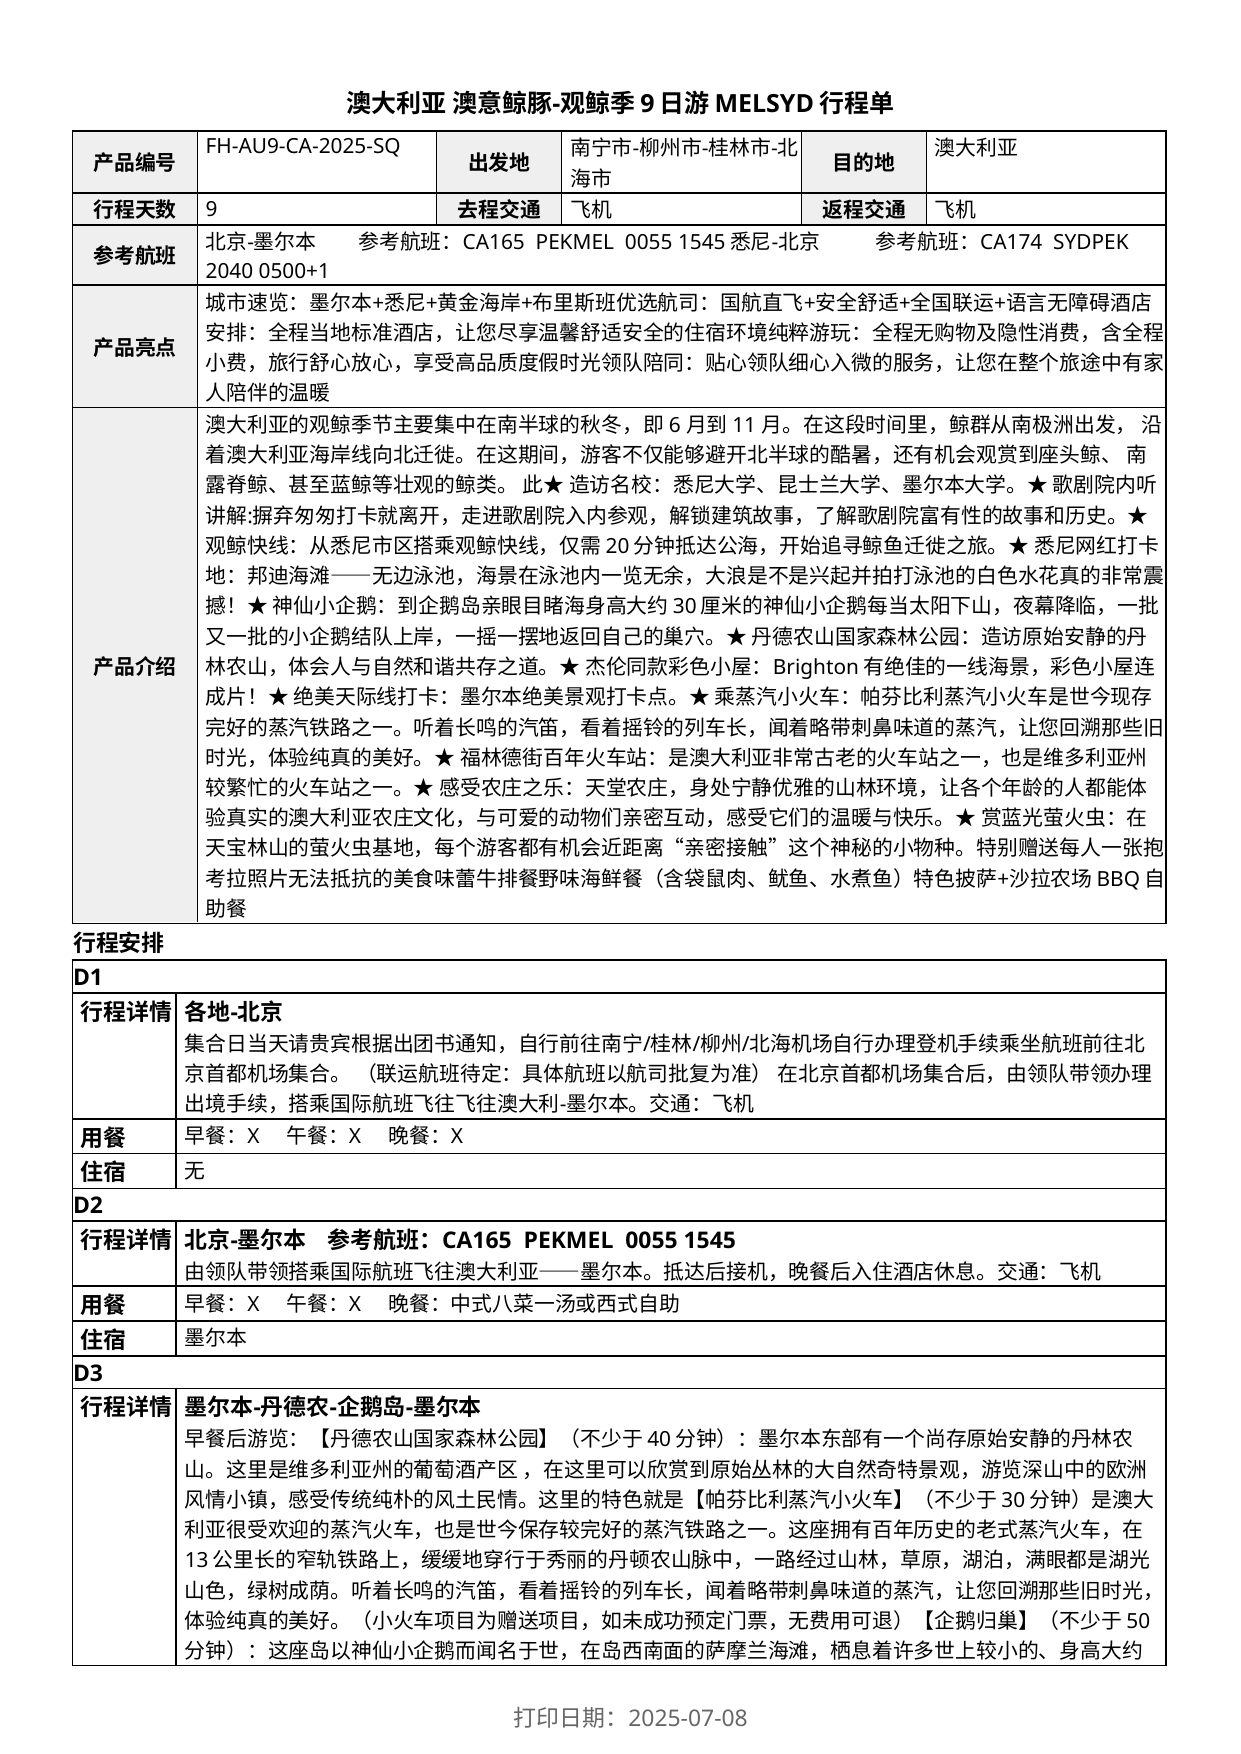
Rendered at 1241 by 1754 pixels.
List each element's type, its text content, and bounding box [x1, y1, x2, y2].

table_header 目的地 [802, 132, 926, 192]
table_cell 北京-墨尔本 参考航班：CA165 PEKMEL 0055 1545 [198, 226, 1165, 284]
table_cell 产品亮点 [73, 286, 197, 407]
table_cell 去程交通 [437, 194, 561, 224]
table_header D1 [73, 961, 1165, 992]
table_header FH-AU9-CA-2025-SQ [198, 132, 436, 192]
table_cell 行程详情 [73, 994, 175, 1118]
text 澳大利亚 澳意鲸豚-观鲸季9日游MELSYD行程单 [73, 83, 1167, 119]
table_cell 住宿 [73, 1154, 175, 1187]
table_cell 行程详情 [73, 1222, 175, 1285]
table_cell 北京-墨尔本 参考航班：CA165 PEKMEL 0055 1545 由领队带领搭乘国际航班飞往澳大利亚——墨尔本。 [177, 1222, 1165, 1285]
table_header 产品编号 [73, 132, 197, 192]
table_cell 用餐 [73, 1120, 175, 1153]
table_cell 参考航班 [73, 226, 197, 284]
table_cell 产品介绍 [73, 408, 197, 922]
table_cell 行程天数 [73, 194, 197, 224]
table_cell 返程交通 [802, 194, 926, 224]
table_cell 9 [198, 194, 436, 224]
table_cell 飞机 [562, 194, 801, 224]
table_cell 各地-北京 集合日当天请贵宾根据出团书通知，自行前往南宁/桂林/柳州/北海机场自行办理登机手续乘坐航班前往北京首都机场集合。 [177, 994, 1165, 1118]
table_cell 早餐：X 午餐：X 晚餐：中式八菜一汤或西式自助 [177, 1287, 1165, 1320]
table_cell 城市速览：墨尔本+悉尼+黄金海岸+布里斯班 [198, 286, 1165, 407]
table_cell 澳大利亚的观鲸季节主要集中在南半球的秋冬，即 6 月到 11 月。在这段时间里，鲸群从南极洲出发， 沿着澳大利亚海岸线向北迁徙。在这期间，游客不仅能够避开北半球的酷暑，还有机会观赏到座头鲸、 南露脊鲸、甚至蓝鲸等壮观的鲸类。 此 [198, 408, 1165, 922]
table_cell 墨尔本 [177, 1322, 1165, 1355]
table_cell 飞机 [927, 194, 1165, 224]
table_cell D3 [73, 1357, 1165, 1388]
table_cell D2 [73, 1189, 1165, 1220]
table_header 南宁市-柳州市-桂林市-北海市 [562, 132, 801, 192]
table_cell 早餐：X 午餐：X 晚餐：X [177, 1120, 1165, 1153]
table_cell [177, 1389, 1165, 1665]
table_cell 住宿 [73, 1322, 175, 1355]
table_header 出发地 [437, 132, 561, 192]
table_header 澳大利亚 [927, 132, 1165, 192]
table_cell 无 [177, 1154, 1165, 1187]
table_cell 用餐 [73, 1287, 175, 1320]
table_cell 行程详情 [73, 1389, 175, 1665]
text 行程安排 [73, 925, 1167, 958]
